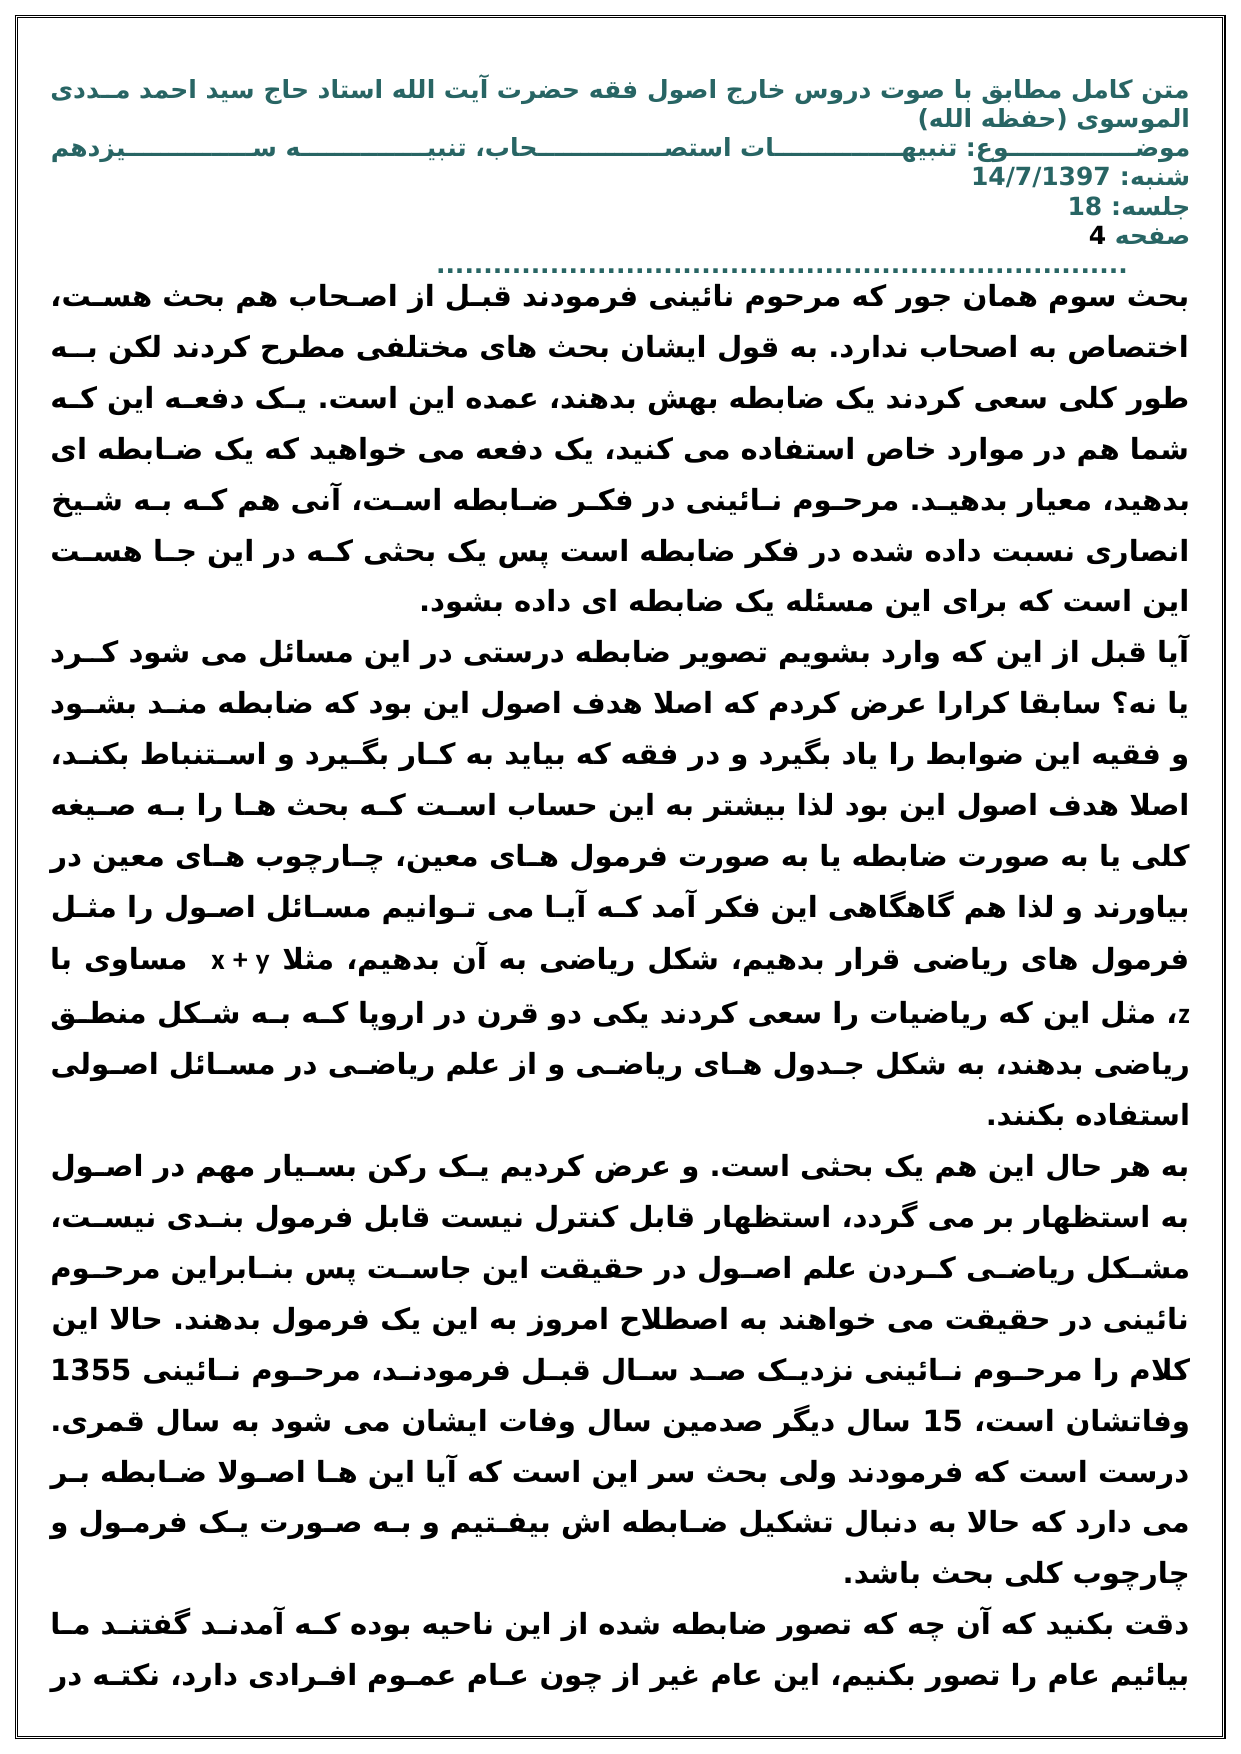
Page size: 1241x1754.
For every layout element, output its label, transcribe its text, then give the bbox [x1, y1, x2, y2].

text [50, 1608, 1190, 1693]
text آیا قبل از این که وارد بشویم تصویر ضابطه درستی در این مسائل می شود کرد یا نه؟ سابقا کرارا عرض کردم که اصلا هدف اصول این بود که ضابطه مند بشود و فقیه این ضوابط را یاد بگیرد و در فقه که بیاید به کار بگیرد و استنباط بکند، اصلا هدف اصول این بود لذا بیشتر به این حساب است که بحث ها را به صیغه کلی یا به صورت ضابطه یا به صورت فرمول های معین، چارچوب های معین در بیاورند و لذا هم گاهگاهی این فکر آمد که آیا می توانیم مسائل اصول را مثل فرمول های ریاضی قرار بدهیم، شکل ریاضی به آن بدهیم، مثلا x + y مساوی با z، مثل این که ریاضیات را سعی کردند یکی دو قرن در اروپا که به شکل منطق ریاضی بدهند، به شکل جدول های ریاضی و از علم ریاضی در مسائل اصولی استفاده بکنند. [50, 636, 1190, 1132]
text به هر حال این هم یک بحثی است. و عرض کردیم یک رکن بسیار مهم در اصول به استظهار بر می گردد، استظهار قابل کنترل نیست قابل فرمول بندی نیست، مشکل ریاضی کردن علم اصول در حقیقت این جاست پس بنابراین مرحوم نائینی در حقیقت می خواهند به اصطلاح امروز به این یک فرمول بدهند. حالا این کلام را مرحوم نائینی نزدیک صد سال قبل فرمودند، مرحوم نائینی 1355 وفاتشان است، 15 سال دیگر صدمین سال وفات ایشان می شود به سال قمری. درست است که فرمودند ولی بحث سر این است که آیا این ها اصولا ضابطه بر می دارد که حالا به دنبال تشکیل ضابطه اش بیفتیم و به صورت یک فرمول و چارچوب کلی بحث باشد. [50, 1149, 1190, 1591]
text بحث سوم همان جور که مرحوم نائینی فرمودند قبل از اصحاب هم بحث هست، اختصاص به اصحاب ندارد. به قول ایشان بحث های مختلفی مطرح کردند لکن به طور کلی سعی کردند یک ضابطه بهش بدهند، عمده این است. یک دفعه این که شما هم در موارد خاص استفاده می کنید، یک دفعه می خواهید که یک ضابطه ای بدهید، معیار بدهید. مرحوم نائینی در فکر ضابطه است، آنی هم که به شیخ انصاری نسبت داده شده در فکر ضابطه است پس یک بحثی که در این جا هست این است که برای این مسئله یک ضابطه ای داده بشود. [50, 279, 1190, 619]
